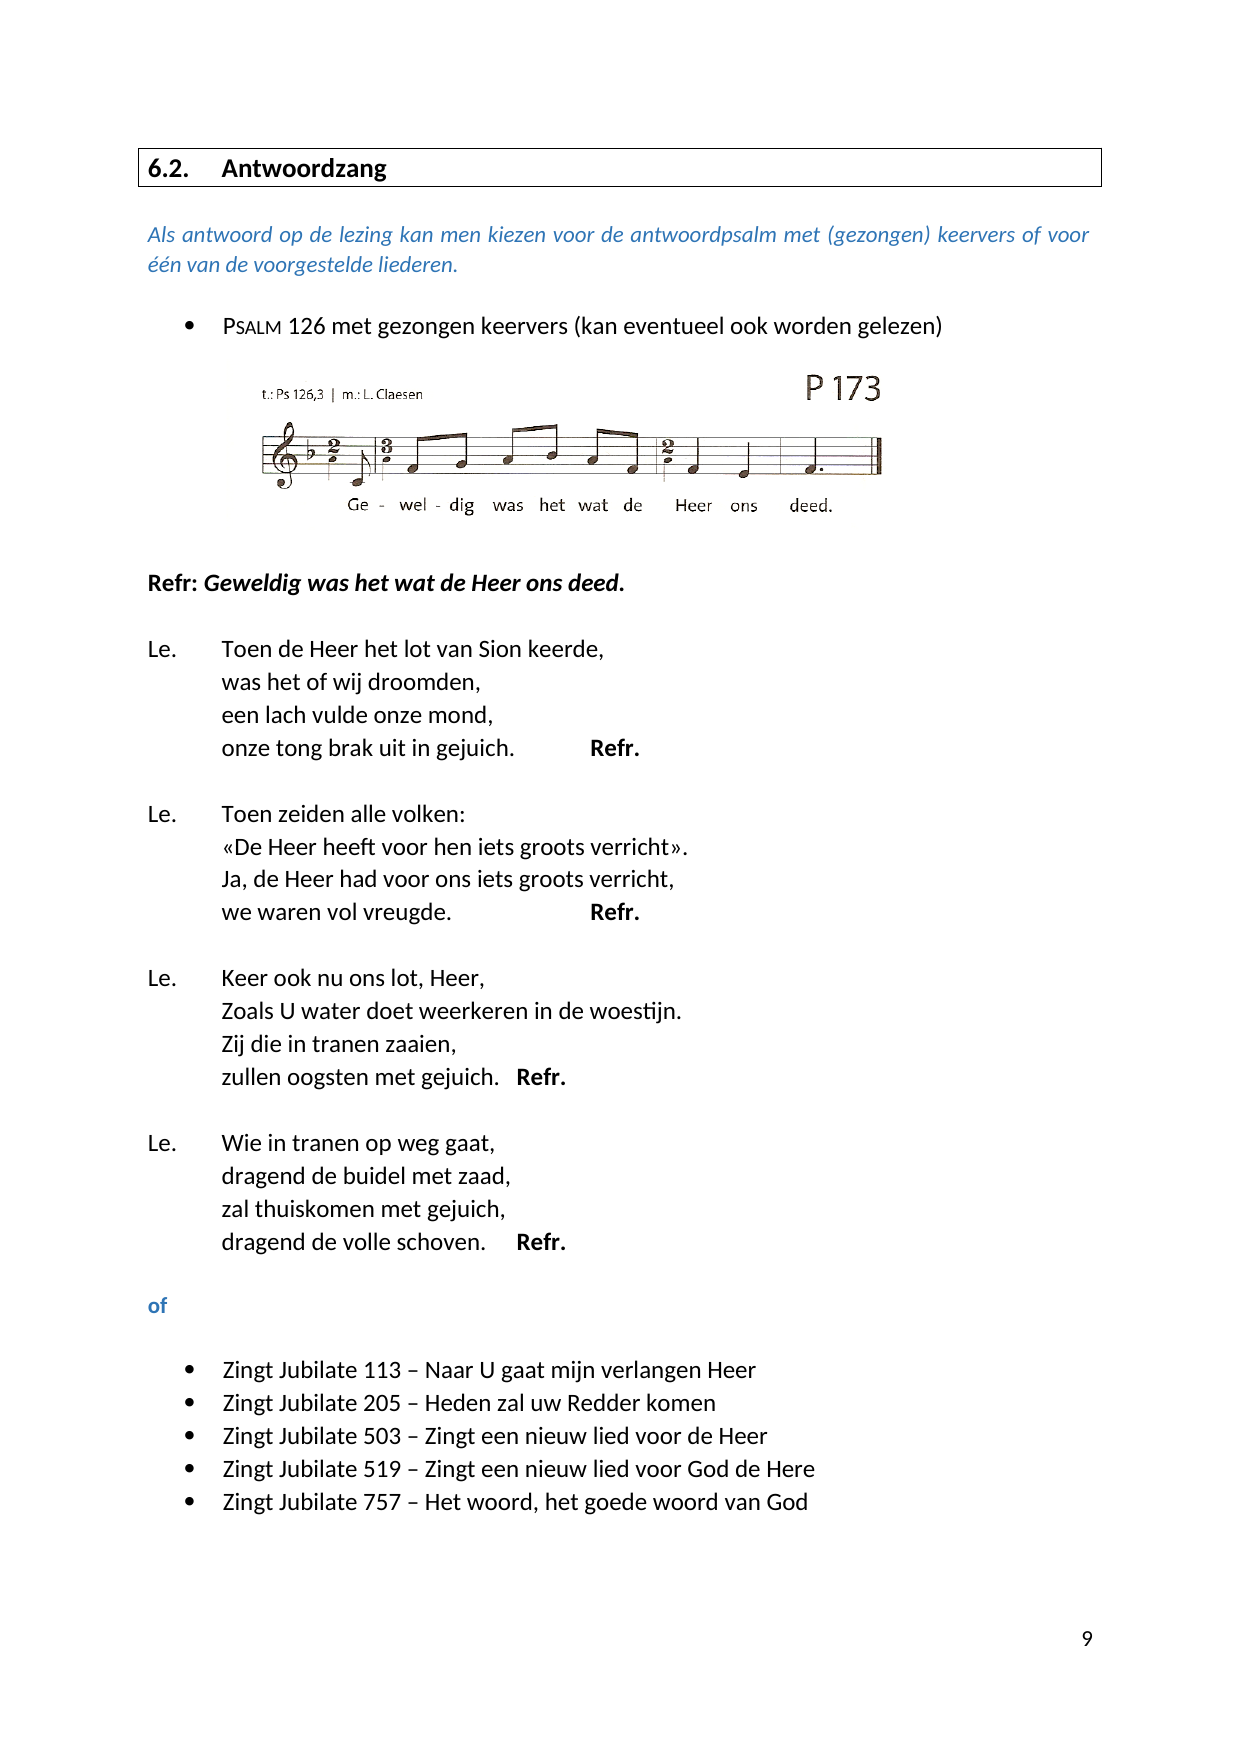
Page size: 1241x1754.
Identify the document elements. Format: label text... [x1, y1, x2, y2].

list Psalm 126 met gezongen keervers (kan eventueel ook worden gelezen) [185, 310, 1093, 341]
text Refr: Geweldig was het wat de Heer ons deed. [148, 567, 1093, 598]
text Le. Toen de Heer het lot van Sion keerde, [148, 633, 1093, 664]
text zullen oogsten met gejuich. Refr. [148, 1061, 1093, 1092]
text we waren vol vreugde. Refr. [148, 897, 1093, 927]
list Zingt Jubilate 113 – Naar U gaat mijn verlangen Heer [185, 1355, 1093, 1385]
text Le. Wie in tranen op weg gaat, [148, 1127, 1093, 1157]
list Zingt Jubilate 519 – Zingt een nieuw lied voor God de Here [185, 1453, 1093, 1484]
text was het of wij droomden, [148, 666, 1093, 697]
list Zingt Jubilate 757 – Het woord, het goede woord van God [185, 1486, 1093, 1517]
text Als antwoord op de lezing kan men kiezen voor de antwoordpsalm met (gezongen) keervers of voor één van de voorgestelde liederen. [148, 220, 1093, 278]
text «De Heer heeft voor hen iets groots verricht». [148, 831, 1093, 861]
text Zoals U water doet weerkeren in de woestijn. [148, 995, 1093, 1026]
text of [148, 1292, 1093, 1319]
text dragend de volle schoven. Refr. [148, 1226, 1093, 1256]
text een lach vulde onze mond, [148, 699, 1093, 729]
list Zingt Jubilate 205 – Heden zal uw Redder komen [185, 1388, 1093, 1418]
text zal thuiskomen met gejuich, [148, 1193, 1093, 1223]
text Le. Keer ook nu ons lot, Heer, [148, 962, 1093, 993]
list Zingt Jubilate 503 – Zingt een nieuw lied voor de Heer [185, 1421, 1093, 1451]
text dragend de buidel met zaad, [148, 1160, 1093, 1190]
text onze tong brak uit in gejuich. Refr. [148, 732, 1093, 762]
text Zij die in tranen zaaien, [148, 1028, 1093, 1059]
text Ja, de Heer had voor ons iets groots verricht, [148, 864, 1093, 894]
text Le. Toen zeiden alle volken: [148, 798, 1093, 828]
picture [226, 359, 889, 530]
list Antwoordzang [139, 149, 1101, 186]
